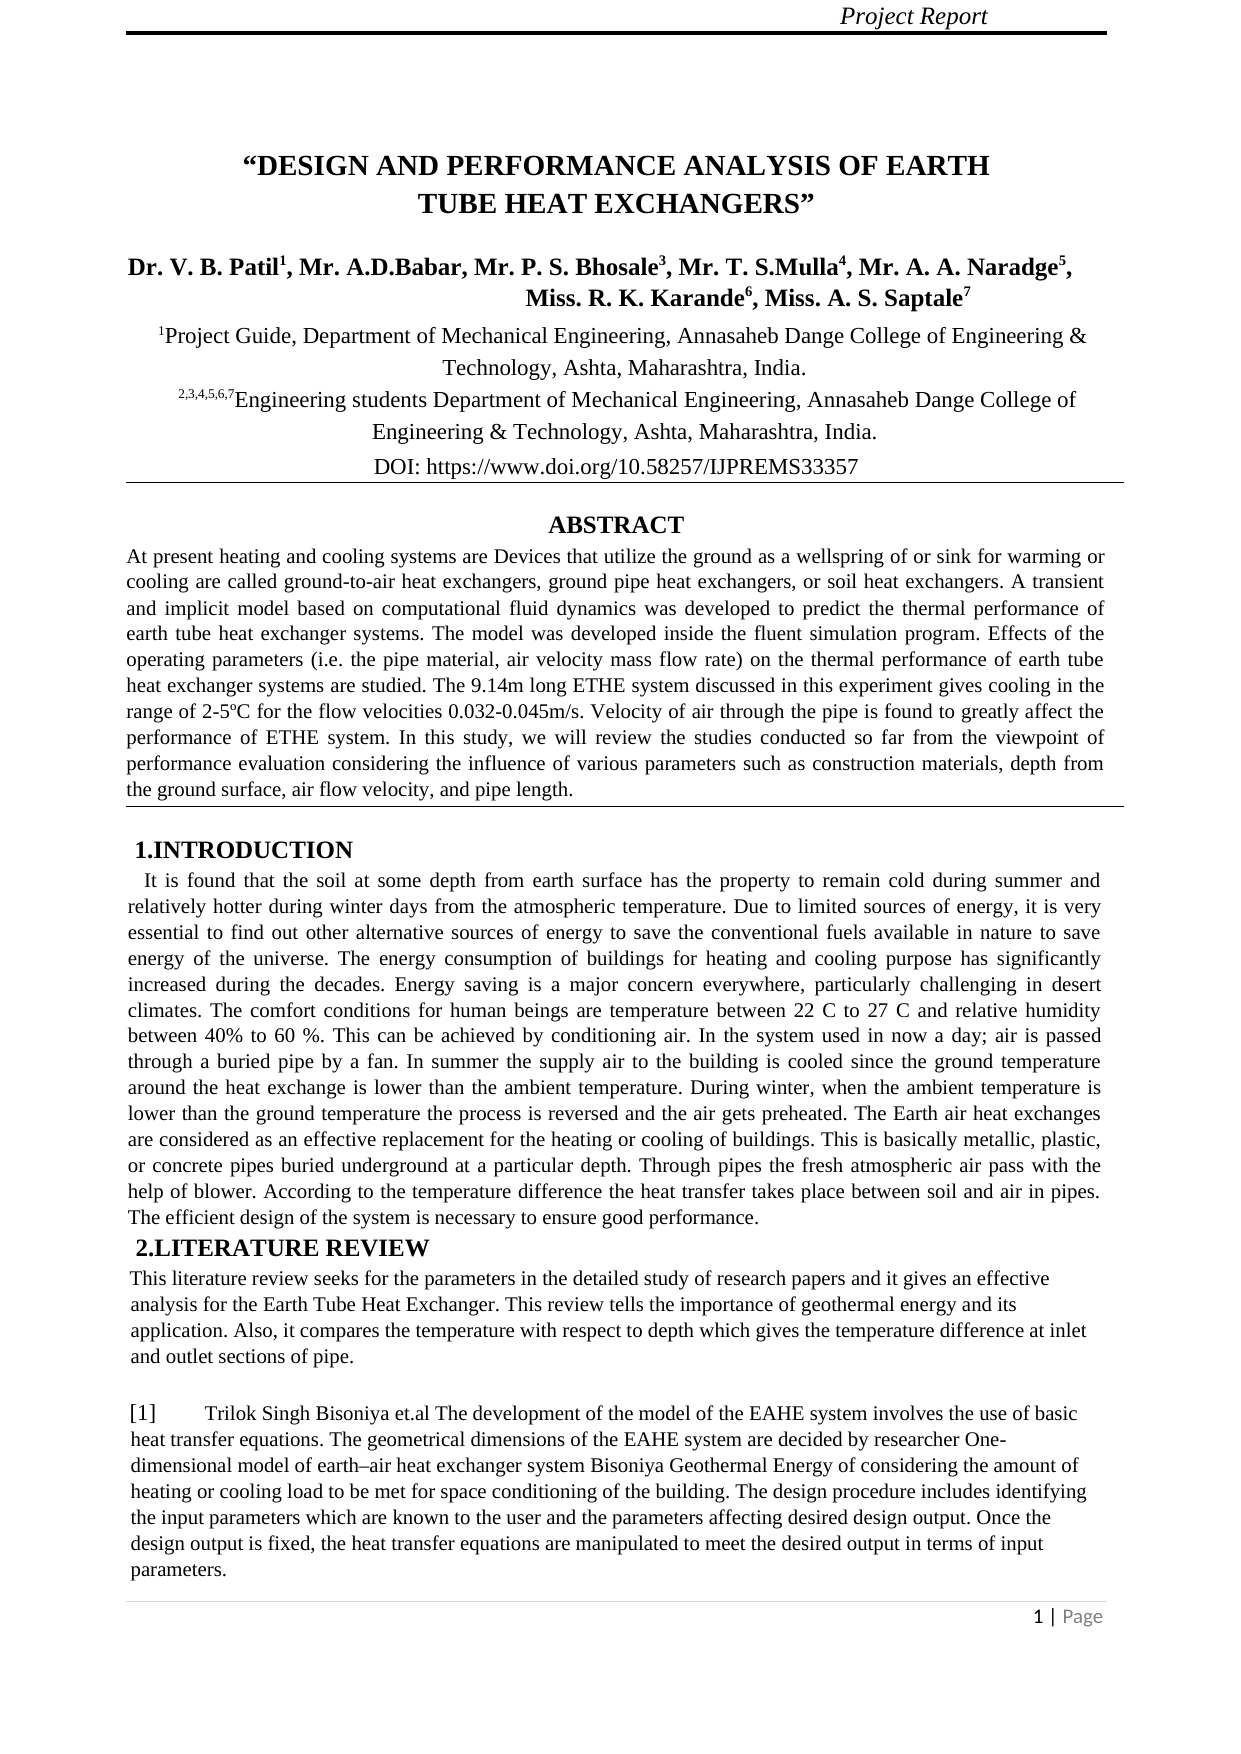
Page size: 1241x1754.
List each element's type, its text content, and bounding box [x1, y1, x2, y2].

text “DESIGN AND PERFORMANCE ANALYSIS OF EARTH [129, 148, 1103, 181]
subtitle 2.LITERATURE REVIEW [135, 1233, 1103, 1262]
subtitle ABSTRACT [129, 511, 1103, 539]
text DOI: https://www.doi.org/10.58257/IJPREMS33357 [129, 453, 1103, 479]
subtitle Dr. V. B. Patil1, Mr. A.D.Babar, Mr. P. S. Bhosale3, Mr. T. S.Mulla4, Mr. A. A. Naradge5, Miss. R. K. Karande6, Miss. A. S. Saptale7 [128, 252, 1103, 312]
subtitle It is found that the soil at some depth from earth surface has the property to remain cold during summer and relatively hotter during winter days from the atmospheric temperature. Due to limited sources of energy, it is very essential to find out other alternative sources of energy to save the conventional fuels available in nature to save energy of the universe. The energy consumption of buildings for heating and cooling purpose has significantly increased during the decades. Energy saving is a major concern everywhere, particularly challenging in desert climates. The comfort conditions for human beings are temperature between 22 C to 27 C and relative humidity between 40% to 60 %. This can be achieved by conditioning air. In the system used in now a day; air is passed through a buried pipe by a fan. In summer the supply air to the building is cooled since the ground temperature around the heat exchange is lower than the ambient temperature. During winter, when the ambient temperature is lower than the ground temperature the process is reversed and the air gets preheated. The Earth air heat exchanges are considered as an effective replacement for the heating or cooling of buildings. This is basically metallic, plastic, or concrete pipes buried underground at a particular depth. Through pipes the fresh atmospheric air pass with the help of blower. According to the temperature difference the heat transfer takes place between soil and air in pipes. The efficient design of the system is necessary to ensure good performance. [128, 868, 1103, 1229]
text This literature review seeks for the parameters in the detailed study of research papers and it gives an effective analysis for the Earth Tube Heat Exchanger. This review tells the importance of geothermal energy and its application. Also, it compares the temperature with respect to depth which gives the temperature difference at inlet and outlet sections of pipe. [129, 1266, 1103, 1368]
list Trilok Singh Bisoniya et.al The development of the model of the EAHE system involves the use of basic heat transfer equations. The geometrical dimensions of the EAHE system are decided by researcher One-dimensional model of earth–air heat exchanger system Bisoniya Geothermal Energy of considering the amount of heating or cooling load to be met for space conditioning of the building. The design procedure includes identifying the input parameters which are known to the user and the parameters affecting desired design output. Once the design output is fixed, the heat transfer equations are manipulated to meet the desired output in terms of input parameters. [129, 1399, 1103, 1581]
text TUBE HEAT EXCHANGERS” [129, 186, 1103, 219]
subtitle 1.INTRODUCTION [134, 835, 1103, 863]
text 2,3,4,5,6,7Engineering students Department of Mechanical Engineering, Annasaheb Dange College of Engineering & Technology, Ashta, Maharashtra, India. [178, 386, 1103, 444]
text At present heating and cooling systems are Devices that utilize the ground as a wellspring of or sink for warming or cooling are called ground-to-air heat exchangers, ground pipe heat exchangers, or soil heat exchangers. A transient and implicit model based on computational fluid dynamics was developed to predict the thermal performance of earth tube heat exchanger systems. The model was developed inside the fluent simulation program. Effects of the operating parameters (i.e. the pipe material, air velocity mass flow rate) on the thermal performance of earth tube heat exchanger systems are studied. The 9.14m long ETHE system discussed in this experiment gives cooling in the range of 2-5ºC for the flow velocities 0.032-0.045m/s. Velocity of air through the pipe is found to greatly affect the performance of ETHE system. In this study, we will review the studies conducted so far from the viewpoint of performance evaluation considering the influence of various parameters such as construction materials, depth from the ground surface, air flow velocity, and pipe length. [126, 543, 1106, 801]
text 1Project Guide, Department of Mechanical Engineering, Annasaheb Dange College of Engineering & Technology, Ashta, Maharashtra, India. [158, 323, 1103, 381]
